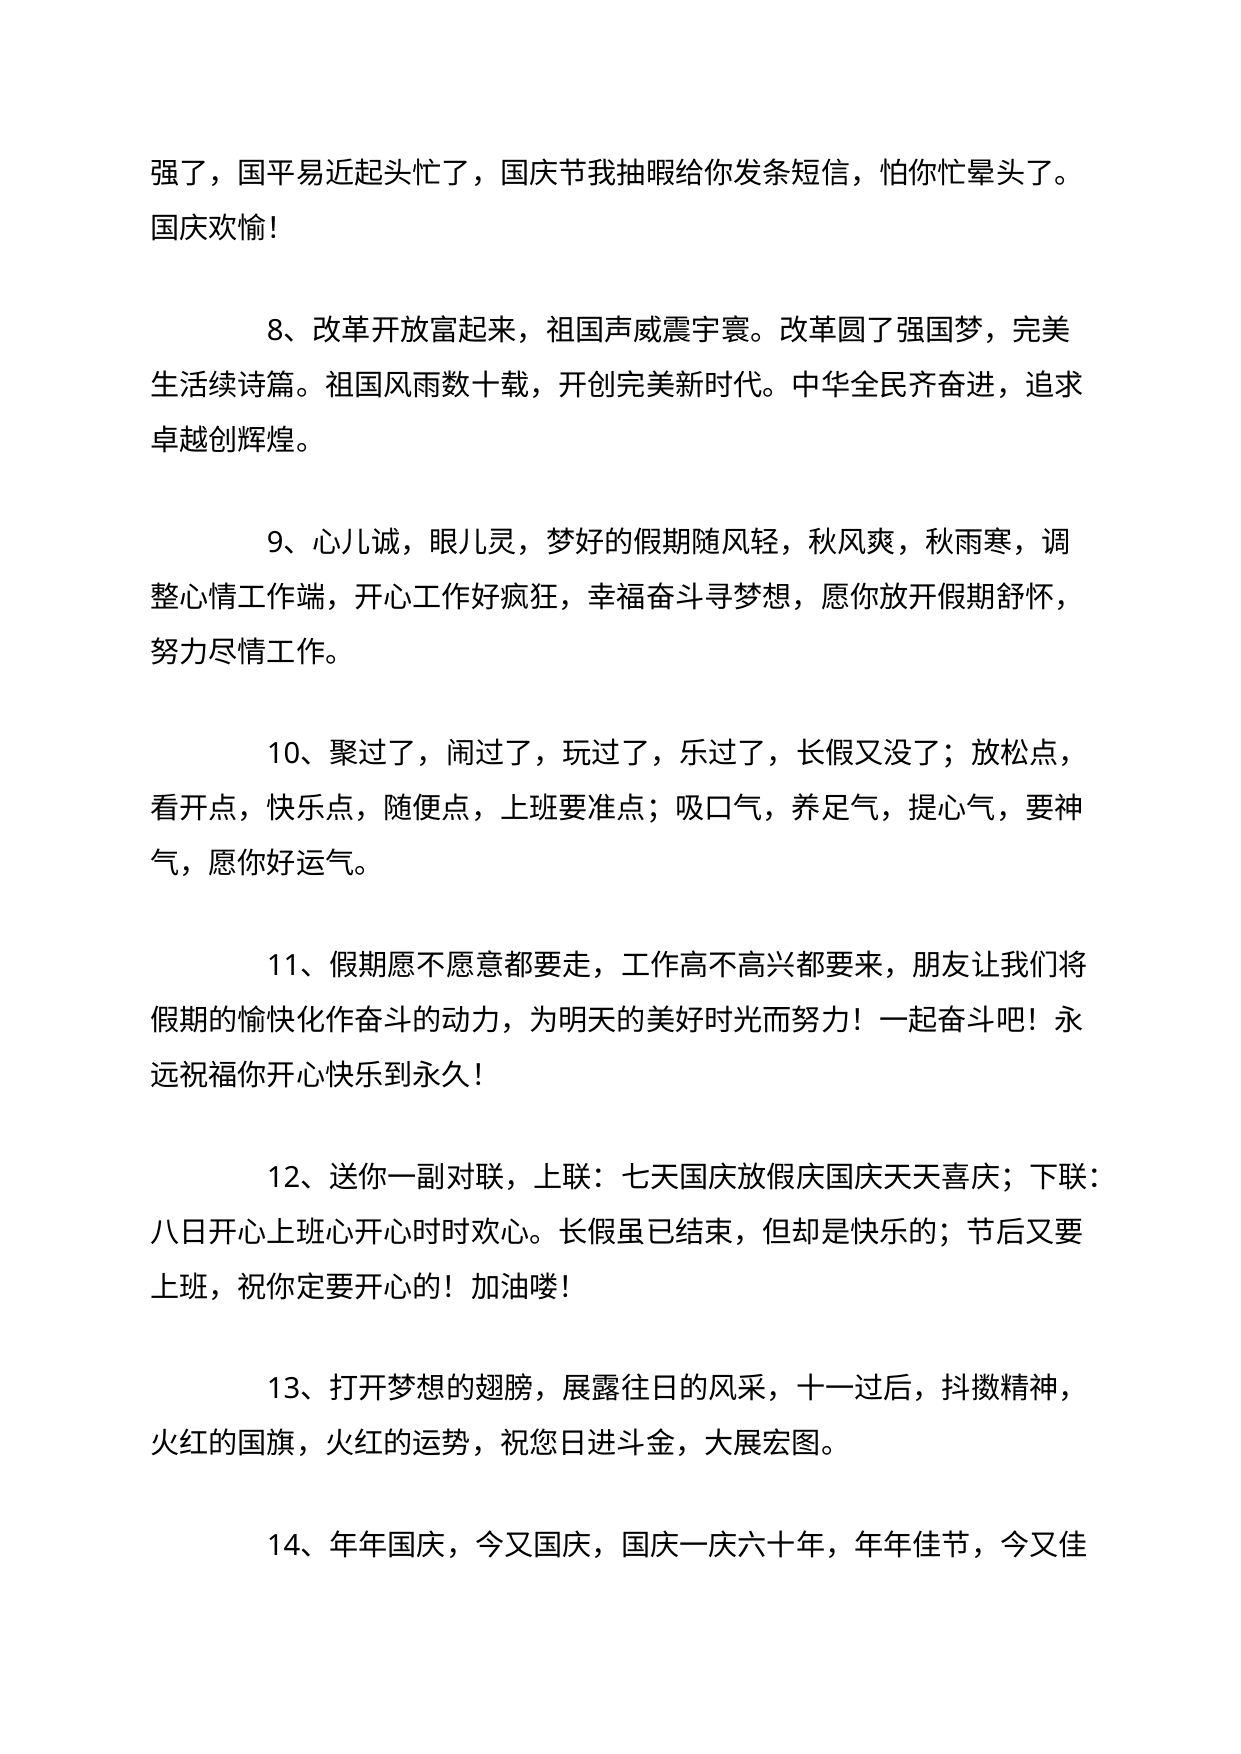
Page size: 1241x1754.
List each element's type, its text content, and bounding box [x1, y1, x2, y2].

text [150, 1522, 1090, 1564]
text 11、假期愿不愿意都要走，工作高不高兴都要来，朋友让我们将假期的愉快化作奋斗的动力，为明天的美好时光而努力！一起奋斗吧！永远祝福你开心快乐到永久！ [150, 942, 1090, 1094]
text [150, 150, 1090, 247]
text 10、聚过了，闹过了，玩过了，乐过了，长假又没了；放松点，看开点，快乐点，随便点，上班要准点；吸口气，养足气，提心气，要神气，愿你好运气。 [150, 730, 1090, 882]
text 13、打开梦想的翅膀，展露往日的风采，十一过后，抖擞精神，火红的国旗，火红的运势，祝您日进斗金，大展宏图。 [150, 1365, 1090, 1462]
text 12、送你一副对联，上联：七天国庆放假庆国庆天天喜庆；下联：八日开心上班心开心时时欢心。长假虽已结束，但却是快乐的；节后又要上班，祝你定要开心的！加油喽！ [150, 1153, 1090, 1306]
text 9、心儿诚，眼儿灵，梦好的假期随风轻，秋风爽，秋雨寒，调整心情工作端，开心工作好疯狂，幸福奋斗寻梦想，愿你放开假期舒怀，努力尽情工作。 [150, 518, 1090, 671]
text 8、改革开放富起来，祖国声威震宇寰。改革圆了强国梦，完美生活续诗篇。祖国风雨数十载，开创完美新时代。中华全民齐奋进，追求卓越创辉煌。 [150, 307, 1090, 459]
